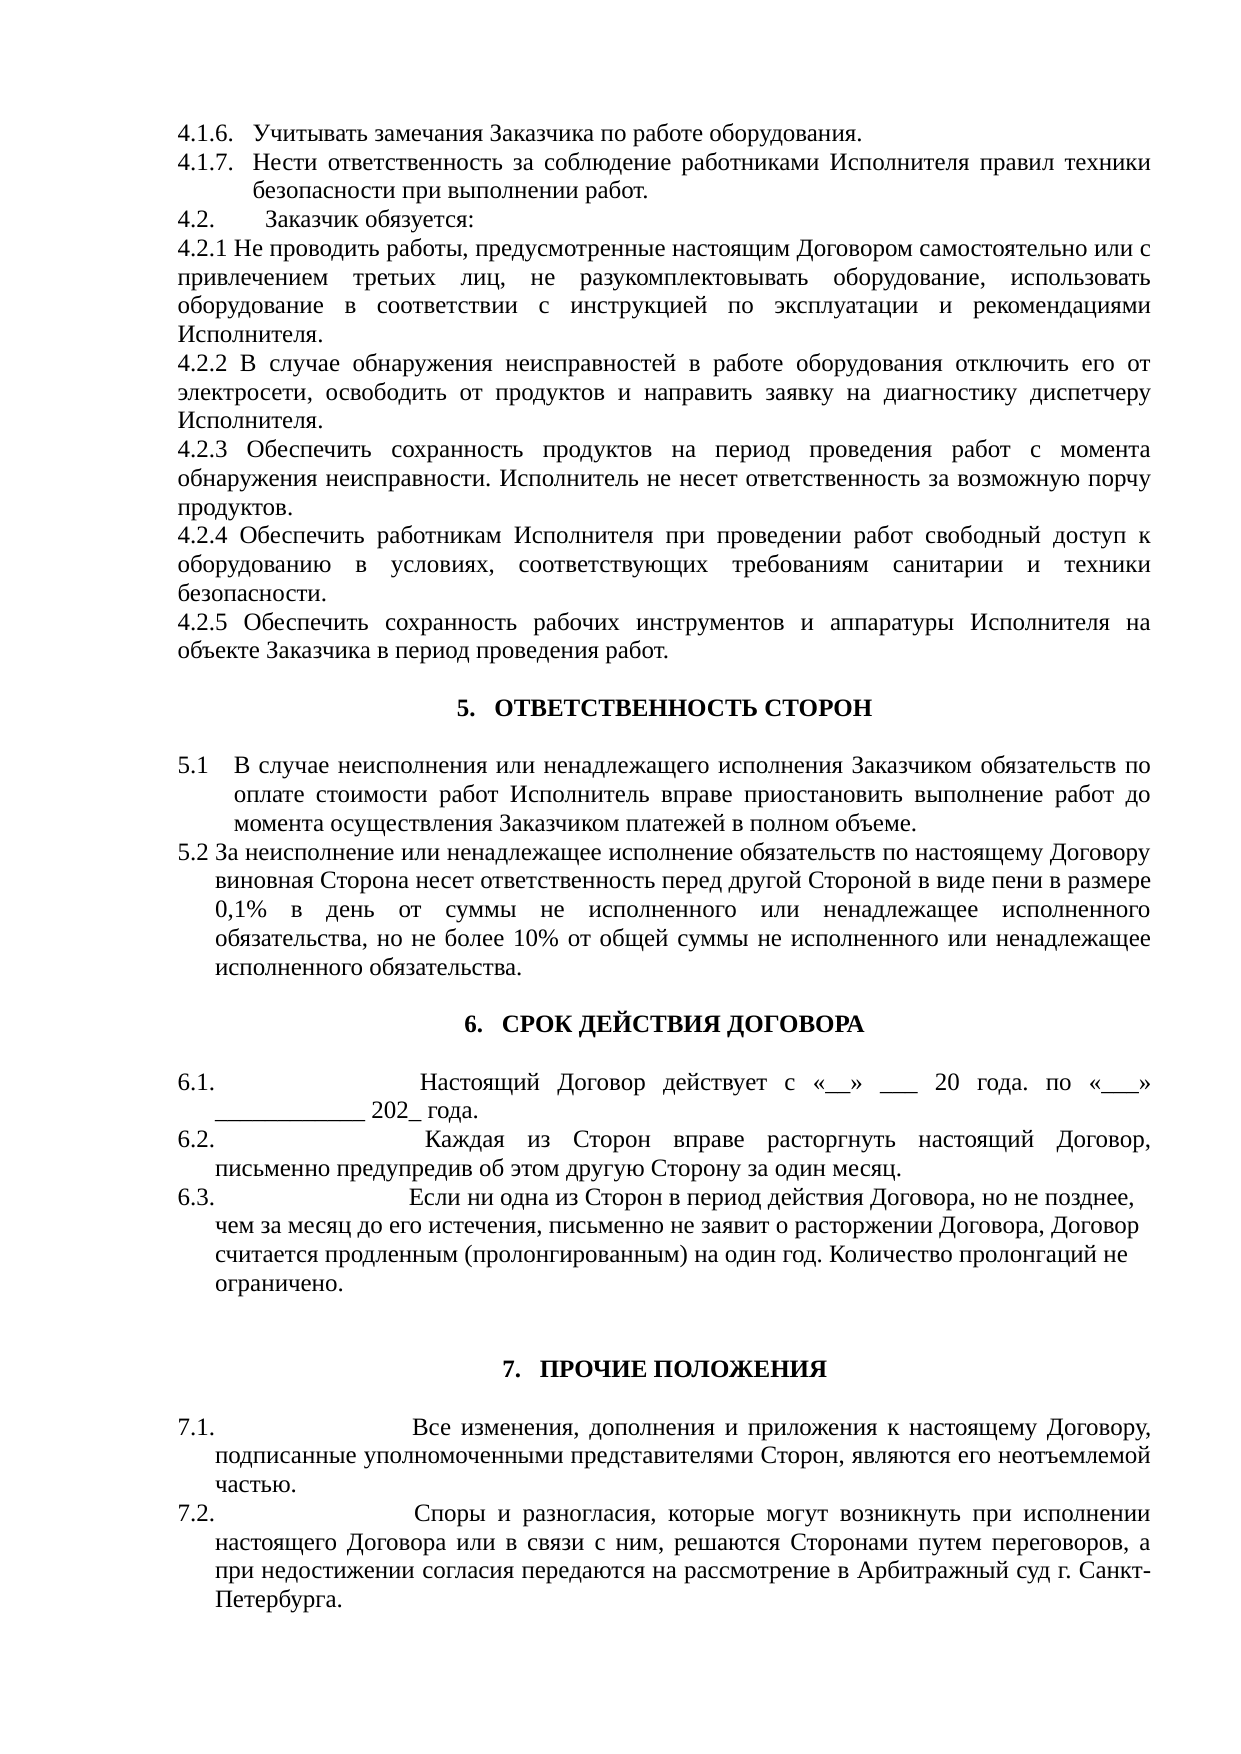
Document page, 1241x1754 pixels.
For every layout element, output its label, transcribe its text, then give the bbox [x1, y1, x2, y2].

text 4.2.1 Не проводить работы, предусмотренные настоящим Договором самостоятельно или с привлечением третьих лиц, не разукомплектовывать оборудование, использовать оборудование в соответствии с инструкцией по эксплуатации и рекомендациями Исполнителя. [177, 233, 1152, 348]
text 4.2.3 Обеспечить сохранность продуктов на период проведения работ с момента обнаружения неисправности. Исполнитель не несет ответственность за возможную порчу продуктов. [177, 434, 1152, 521]
list Все изменения, дополнения и приложения к настоящему Договору, подписанные уполномоченными представителями Сторон, являются его неотъемлемой частью. [177, 1412, 1152, 1498]
list ПРОЧИЕ ПОЛОЖЕНИЯ [177, 1354, 1152, 1383]
list Нести ответственность за соблюдение работниками Исполнителя правил техники безопасности при выполнении работ. [177, 147, 1152, 204]
text 4.2.4 Обеспечить работникам Исполнителя при проведении работ свободный доступ к оборудованию в условиях, соответствующих требованиям санитарии и техники безопасности. [177, 521, 1152, 607]
list Если ни одна из Сторон в период действия Договора, но не позднее, чем за месяц до его истечения, письменно не заявит о расторжении Договора, Договор считается продленным (пролонгированным) на один год. Количество пролонгаций не ограничено. [177, 1182, 1152, 1297]
list За неисполнение или ненадлежащее исполнение обязательств по настоящему Договору виновная Сторона несет ответственность перед другой Стороной в виде пени в размере 0,1% в день от суммы не исполненного или ненадлежащее исполненного обязательства, но не более 10% от общей суммы не исполненного или ненадлежащее исполненного обязательства. [177, 837, 1152, 981]
list Настоящий Договор действует с «__» ___ 20 года. по «___» ____________ 202_ года. [177, 1067, 1152, 1124]
text 4.2.2 В случае обнаружения неисправностей в работе оборудования отключить его от электросети, освободить от продуктов и направить заявку на диагностику диспетчеру Исполнителя. [177, 348, 1152, 434]
list Каждая из Сторон вправе расторгнуть настоящий Договор, письменно предупредив об этом другую Сторону за один месяц. [177, 1124, 1152, 1182]
text 4.2. Заказчик обязуется: [177, 204, 1152, 233]
list В случае неисполнения или ненадлежащего исполнения Заказчиком обязательств по оплате стоимости работ Исполнитель вправе приостановить выполнение работ до момента осуществления Заказчиком платежей в полном объеме. [177, 751, 1152, 837]
text 4.2.5 Обеспечить сохранность рабочих инструментов и аппаратуры Исполнителя на объекте Заказчика в период проведения работ. [177, 607, 1152, 664]
list Споры и разногласия, которые могут возникнуть при исполнении настоящего Договора или в связи с ним, решаются Сторонами путем переговоров, а при недостижении согласия передаются на рассмотрение в Арбитражный суд г. Санкт-Петербурга. [177, 1498, 1152, 1613]
list Учитывать замечания Заказчика по работе оборудования. [177, 118, 1152, 147]
list ОТВЕТСТВЕННОСТЬ СТОРОН [177, 693, 1152, 722]
list СРОК ДЕЙСТВИЯ ДОГОВОРА [177, 1009, 1152, 1038]
